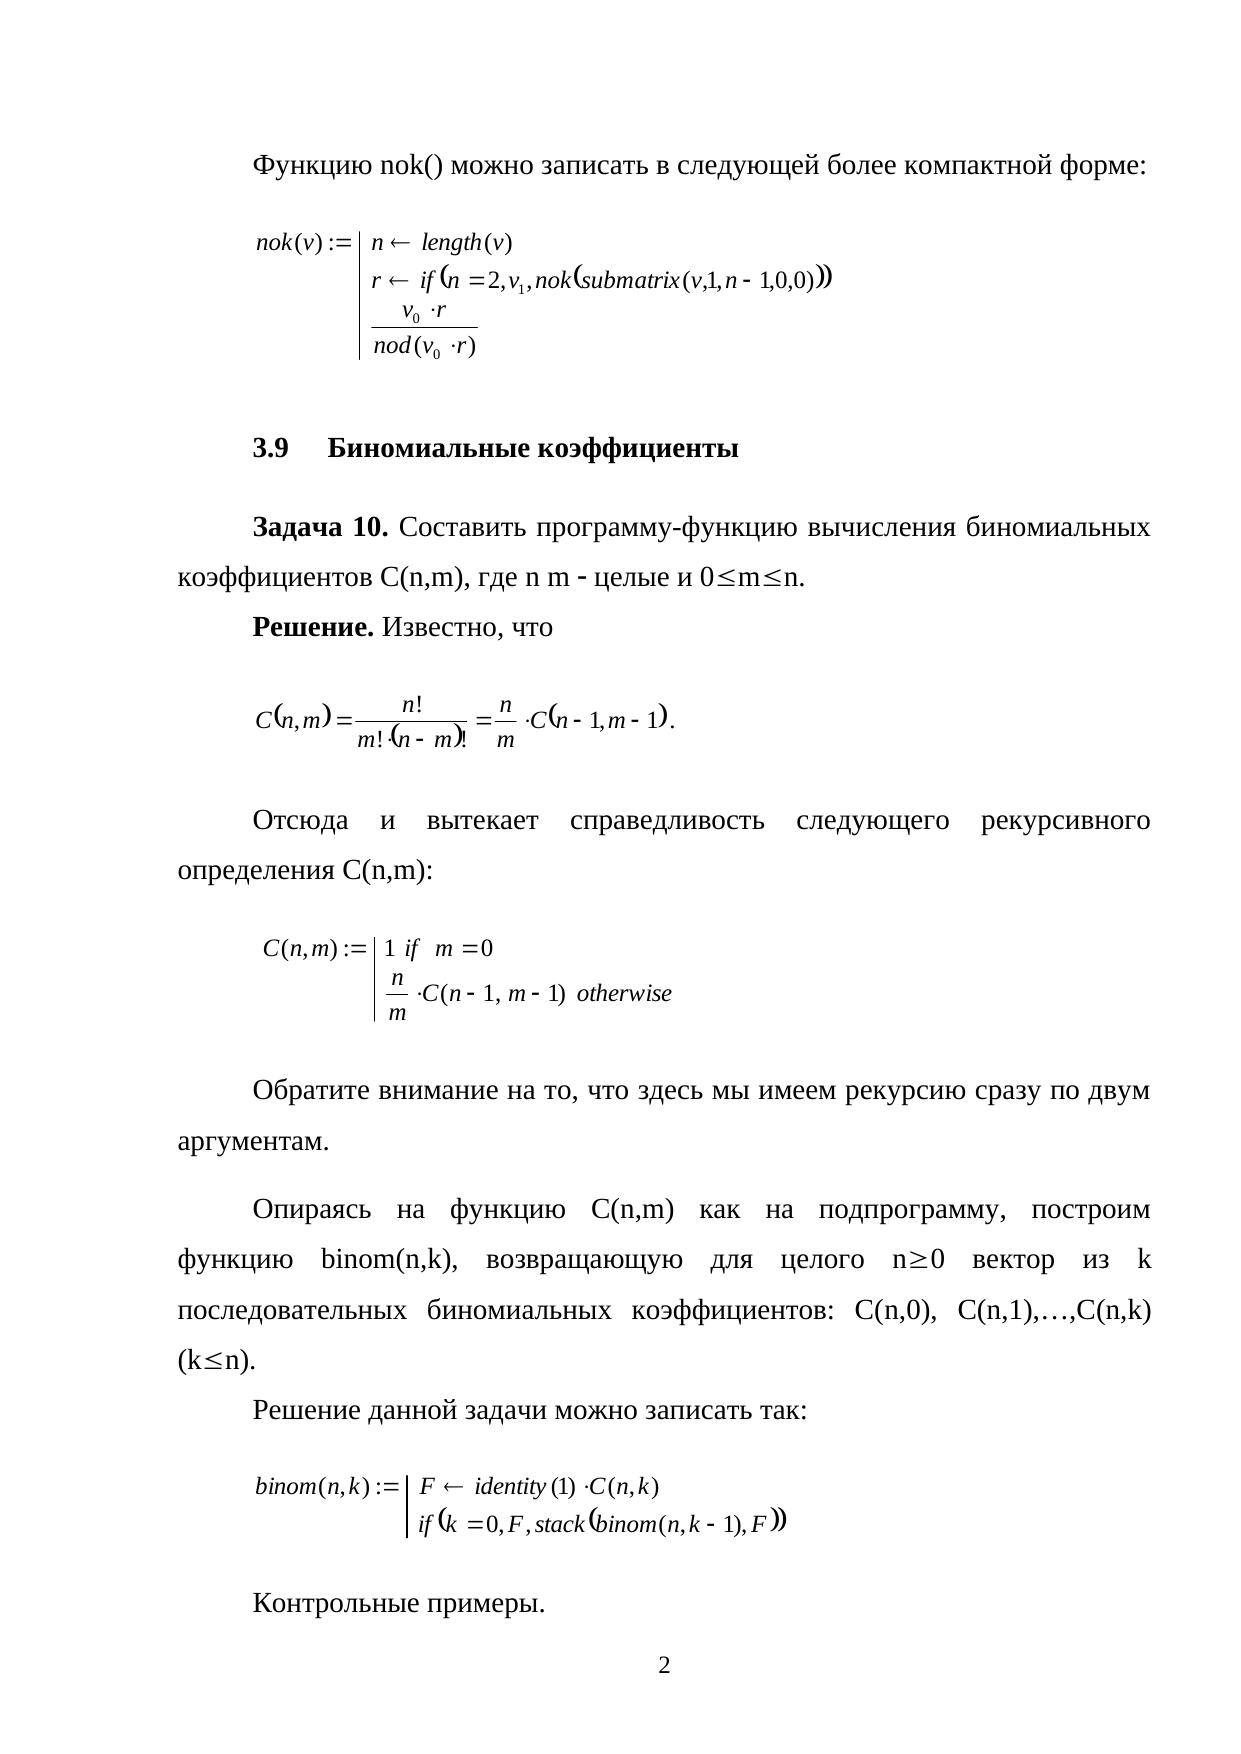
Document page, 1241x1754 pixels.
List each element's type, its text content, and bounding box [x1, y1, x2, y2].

text Решение. Известно, что [177, 609, 1152, 643]
text Задача 10. Составить программу-функцию вычисления биномиальных коэффициентов С(n,m), где n m целые и 0mn. [177, 509, 1152, 593]
text Решение данной задачи можно записать так: [177, 1392, 1152, 1426]
subtitle Биномиальные коэффициенты [177, 430, 1152, 463]
text Функцию nok() можно записать в следующей более компактной форме: [177, 147, 1152, 180]
text Контрольные примеры. [177, 1585, 1152, 1619]
text Опираясь на функцию C(n,m) как на подпрограмму, построим функцию binom(n,k), возвращающую для целого n0 вектор из k последовательных биномиальных коэффициентов: С(n,0), C(n,1),…,C(n,k) (kn). [177, 1191, 1152, 1376]
text Отсюда и вытекает справедливость следующего рекурсивного определения С(n,m): [177, 802, 1152, 886]
text Обратите внимание на то, что здесь мы имеем рекурсию сразу по двум аргументам. [177, 1072, 1152, 1156]
